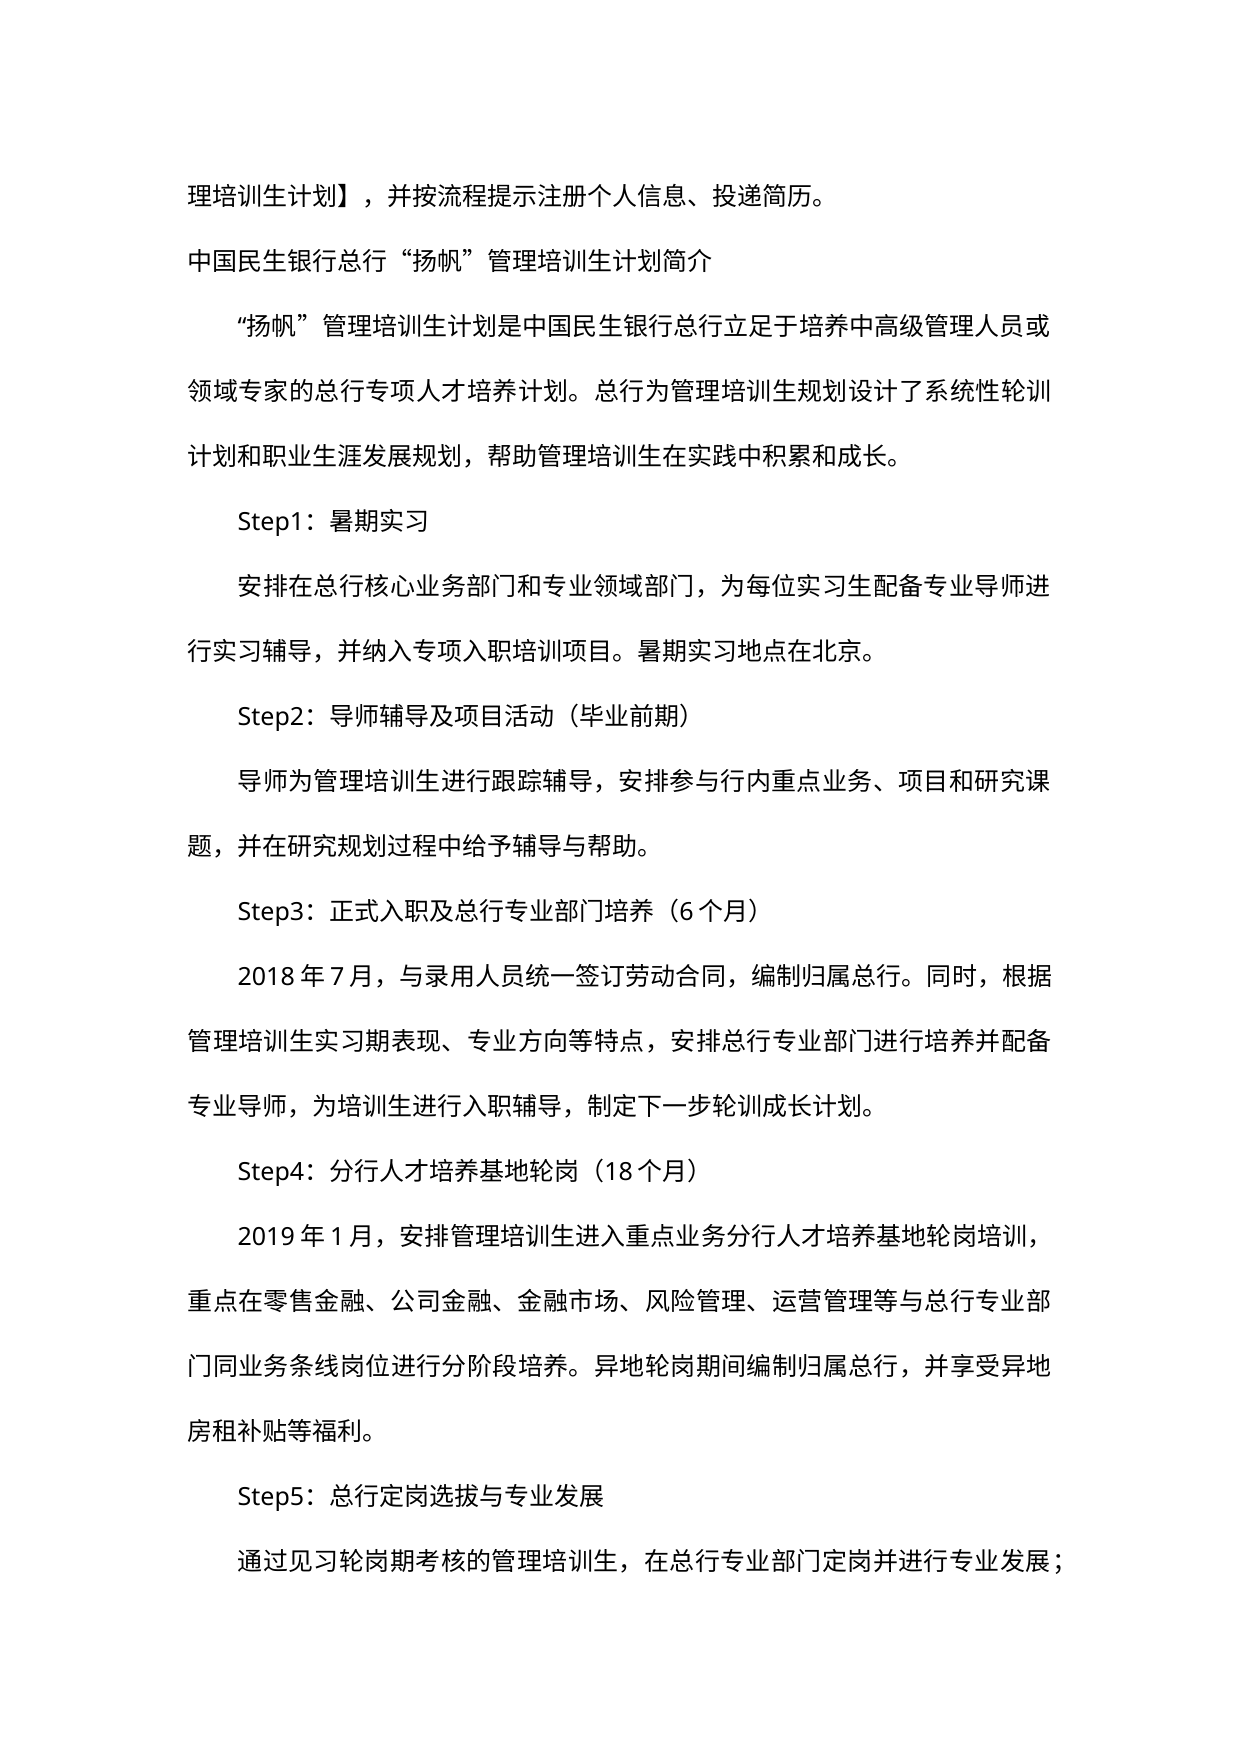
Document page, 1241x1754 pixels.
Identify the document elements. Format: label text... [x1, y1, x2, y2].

text Step4：分行人才培养基地轮岗（18个月） [187, 1137, 1053, 1202]
text 中国民生银行总行“扬帆”管理培训生计划简介 [187, 227, 1053, 292]
text 2019年1月，安排管理培训生进入重点业务分行人才培养基地轮岗培训，重点在零售金融、公司金融、金融市场、风险管理、运营管理等与总行专业部门同业务条线岗位进行分阶段培养。异地轮岗期间编制归属总行，并享受异地房租补贴等福利。 [187, 1202, 1053, 1462]
text Step2：导师辅导及项目活动（毕业前期） [187, 682, 1053, 747]
text 安排在总行核心业务部门和专业领域部门，为每位实习生配备专业导师进行实习辅导，并纳入专项入职培训项目。暑期实习地点在北京。 [187, 552, 1053, 682]
text Step5：总行定岗选拔与专业发展 [187, 1462, 1053, 1527]
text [187, 1527, 1053, 1592]
text Step3：正式入职及总行专业部门培养（6个月） [187, 877, 1053, 942]
text 2018年7月，与录用人员统一签订劳动合同，编制归属总行。同时，根据管理培训生实习期表现、专业方向等特点，安排总行专业部门进行培养并配备专业导师，为培训生进行入职辅导，制定下一步轮训成长计划。 [187, 942, 1053, 1137]
text Step1：暑期实习 [187, 487, 1053, 552]
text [187, 162, 1053, 227]
text 导师为管理培训生进行跟踪辅导，安排参与行内重点业务、项目和研究课题，并在研究规划过程中给予辅导与帮助。 [187, 747, 1053, 877]
text “扬帆”管理培训生计划是中国民生银行总行立足于培养中高级管理人员或领域专家的总行专项人才培养计划。总行为管理培训生规划设计了系统性轮训计划和职业生涯发展规划，帮助管理培训生在实践中积累和成长。 [187, 292, 1053, 487]
